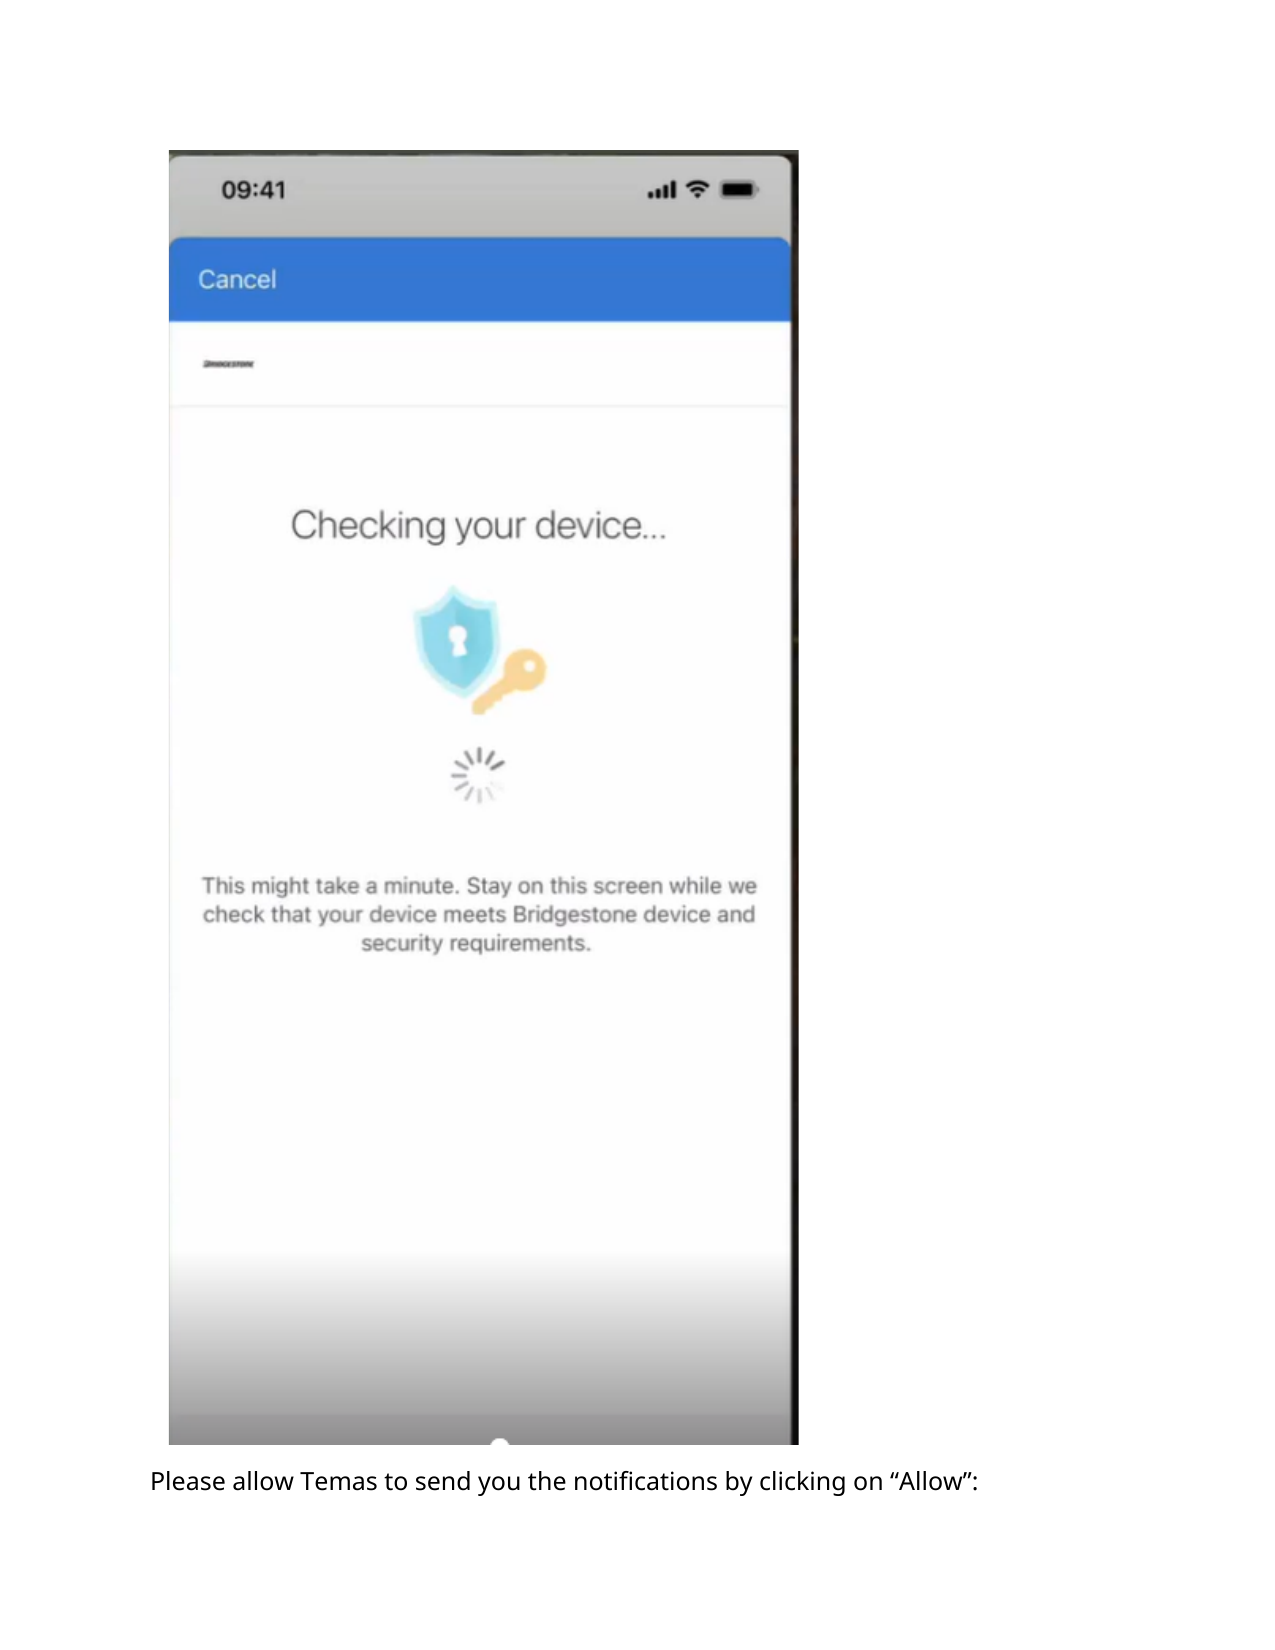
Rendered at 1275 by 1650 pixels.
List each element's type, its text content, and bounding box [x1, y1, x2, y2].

text Please allow Temas to send you the notifications by clicking on “Allow”: [150, 1463, 1125, 1497]
picture [168, 150, 799, 1445]
